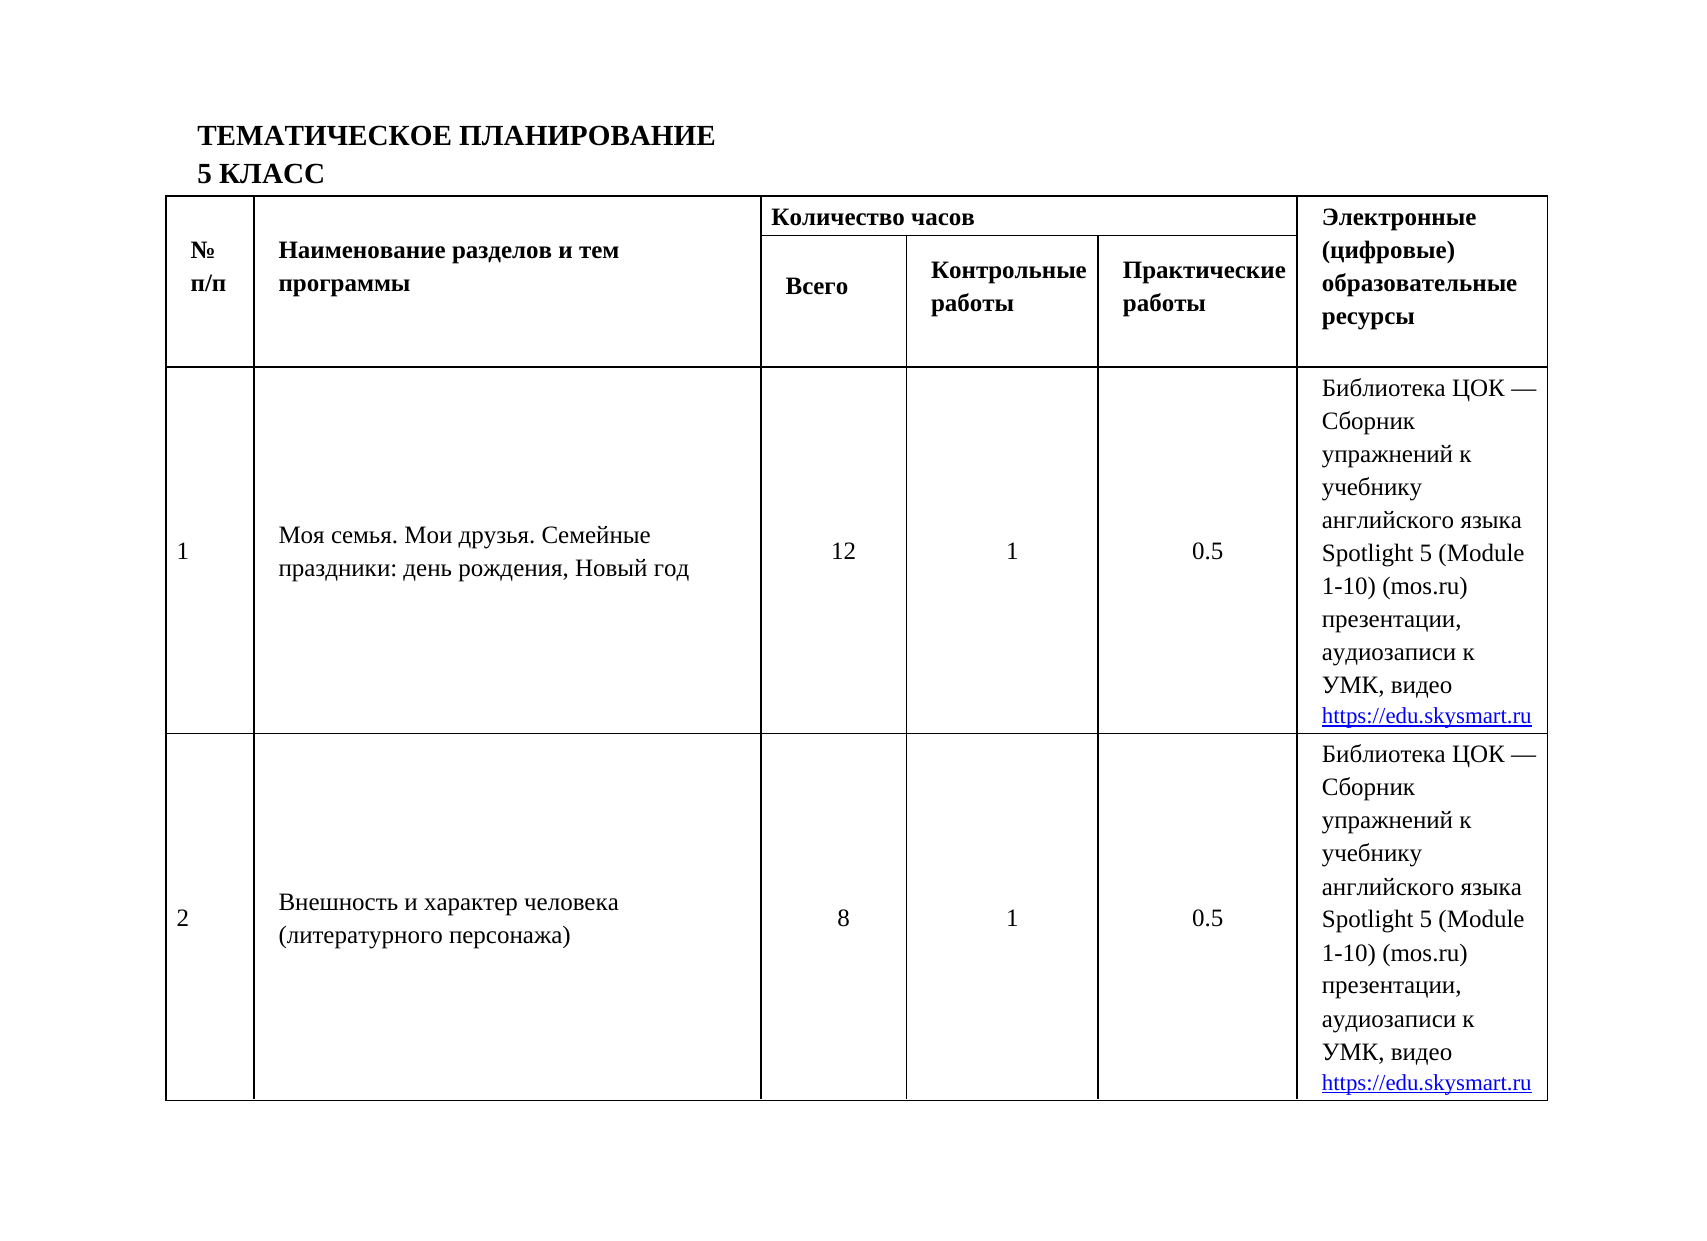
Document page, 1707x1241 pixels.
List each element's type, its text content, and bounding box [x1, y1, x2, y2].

table_cell 8 [762, 734, 906, 1099]
table_cell 1 [907, 734, 1097, 1099]
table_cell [1298, 734, 1547, 1099]
table_cell Практические работы [1099, 236, 1296, 366]
table_cell 2 [167, 734, 253, 1099]
table_header № п/п [167, 197, 253, 366]
table_cell Моя семья. Мои друзья. Семейные праздники: день рождения, Новый год [255, 368, 760, 733]
table_cell Внешность и характер человека (литературного персонажа) [255, 734, 760, 1099]
table_cell Всего [762, 236, 906, 366]
table_header Количество часов [762, 197, 1296, 234]
table_cell 0.5 [1099, 368, 1296, 733]
table_cell 1 [907, 368, 1097, 733]
text ТЕМАТИЧЕСКОЕ ПЛАНИРОВАНИЕ [190, 118, 1618, 152]
table_cell 0.5 [1099, 734, 1296, 1099]
table_cell 12 [762, 368, 906, 733]
table_header Наименование разделов и тем программы [255, 197, 760, 366]
table_cell Контрольные работы [907, 236, 1097, 366]
table_cell 1 [167, 368, 253, 733]
text 5 КЛАСС [190, 157, 1618, 190]
table_header Электронные (цифровые) образовательные ресурсы [1298, 197, 1547, 366]
